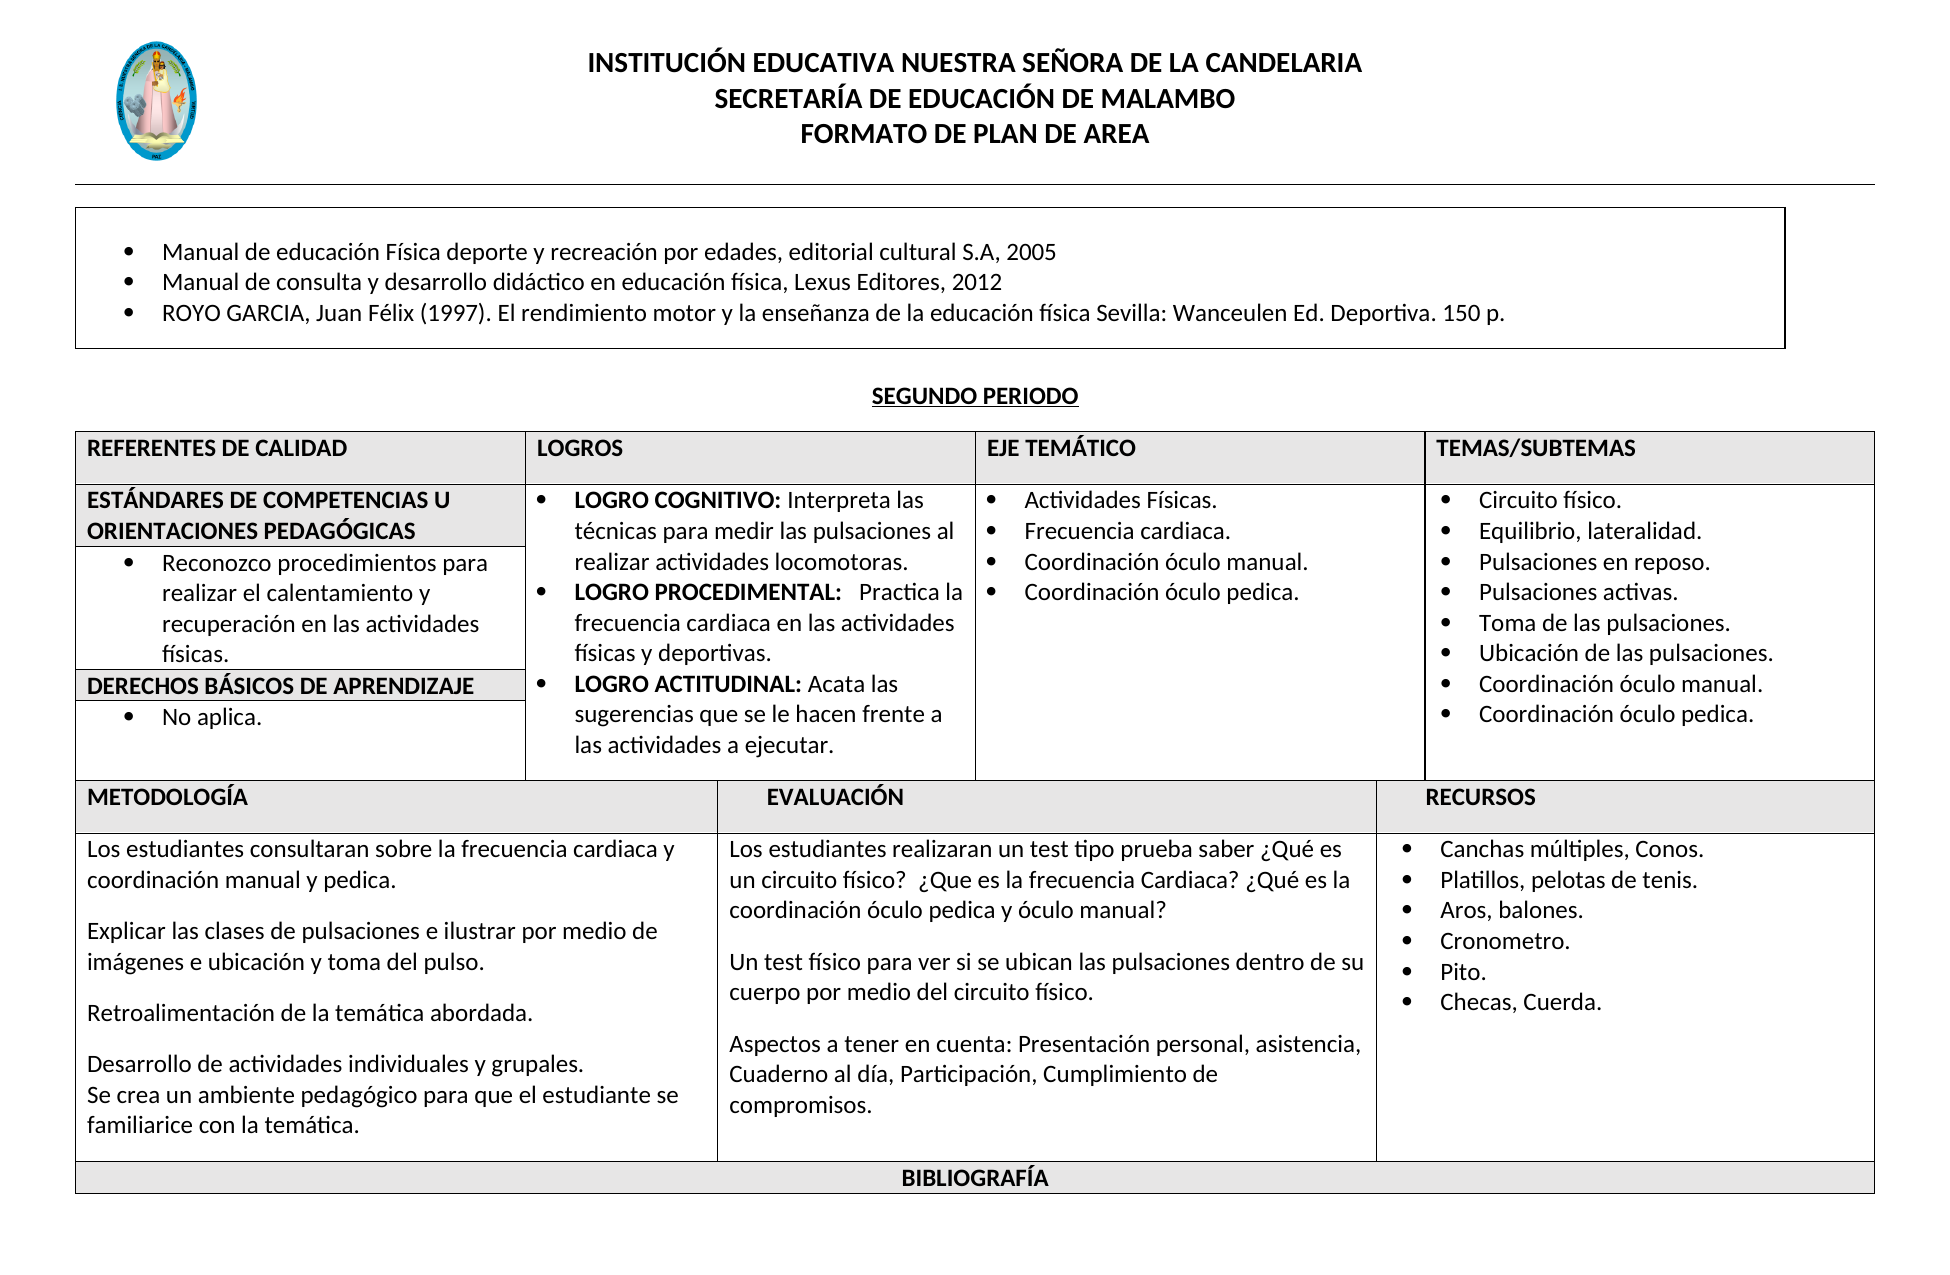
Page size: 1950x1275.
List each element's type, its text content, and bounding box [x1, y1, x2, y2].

table_cell Los estudiantes consultaran sobre la frecuencia cardiaca y coordinación manual y pedica. Explicar las clases de pulsaciones e ilustrar por medio de imágenes e ubicación y toma del pulso. Retroalimentación de la temática abordada. Desarrollo de actividades individuales y grupales. Se crea un ambiente pedagógico para que el estudiante se familiarice con la temática. [76, 834, 717, 1161]
text SEGUNDO PERIODO [75, 380, 1875, 410]
table_cell RECURSOS [1377, 781, 1874, 832]
table_cell No aplica. [76, 701, 525, 780]
table_cell EVALUACIÓN [718, 781, 1376, 832]
table_header REFERENTES DE CALIDAD [76, 432, 525, 483]
table_cell ESTÁNDARES DE COMPETENCIAS U ORIENTACIONES PEDAGÓGICAS [76, 485, 525, 546]
table_cell DERECHOS BÁSICOS DE APRENDIZAJE [76, 670, 525, 700]
picture [124, 49, 189, 152]
table_header LOGROS [526, 432, 975, 483]
table_cell Actividades Físicas. Frecuencia cardiaca. Coordinación óculo manual. Coordinación óculo pedica. [976, 485, 1424, 780]
table_cell Los estudiantes realizaran un test tipo prueba saber ¿Qué es un circuito físico? ¿Que es la frecuencia Cardiaca? ¿Qué es la coordinación óculo pedica y óculo manual? Un test físico para ver si se ubican las pulsaciones dentro de su cuerpo por medio del circuito físico. Aspectos a tener en cuenta: Presentación personal, asistencia, Cuaderno al día, Participación, Cumplimiento de compromisos. [718, 834, 1376, 1161]
table_header TEMAS/SUBTEMAS [1426, 432, 1874, 483]
picture [110, 41, 203, 166]
table_cell LOGRO COGNITIVO: Interpreta las técnicas para medir las pulsaciones al realizar actividades locomotoras. LOGRO PROCEDIMENTAL: Practica la frecuencia cardiaca en las actividades físicas y deportivas. LOGRO ACTITUDINAL: Acata las sugerencias que se le hacen frente a las actividades a ejecutar. [526, 485, 975, 780]
table_header EJE TEMÁTICO [976, 432, 1424, 483]
table_cell Canchas múltiples, Conos. Platillos, pelotas de tenis. Aros, balones. Cronometro. Pito. Checas, Cuerda. [1377, 834, 1874, 1161]
table_cell METODOLOGÍA [76, 781, 717, 832]
table_cell Reconozco procedimientos para realizar el calentamiento y recuperación en las actividades físicas. [76, 547, 525, 669]
table_cell Circuito físico. Equilibrio, lateralidad. Pulsaciones en reposo. Pulsaciones activas. Toma de las pulsaciones. Ubicación de las pulsaciones. Coordinación óculo manual. Coordinación óculo pedica. [1426, 485, 1874, 780]
table_cell BIBLIOGRAFÍA [76, 1162, 1874, 1193]
